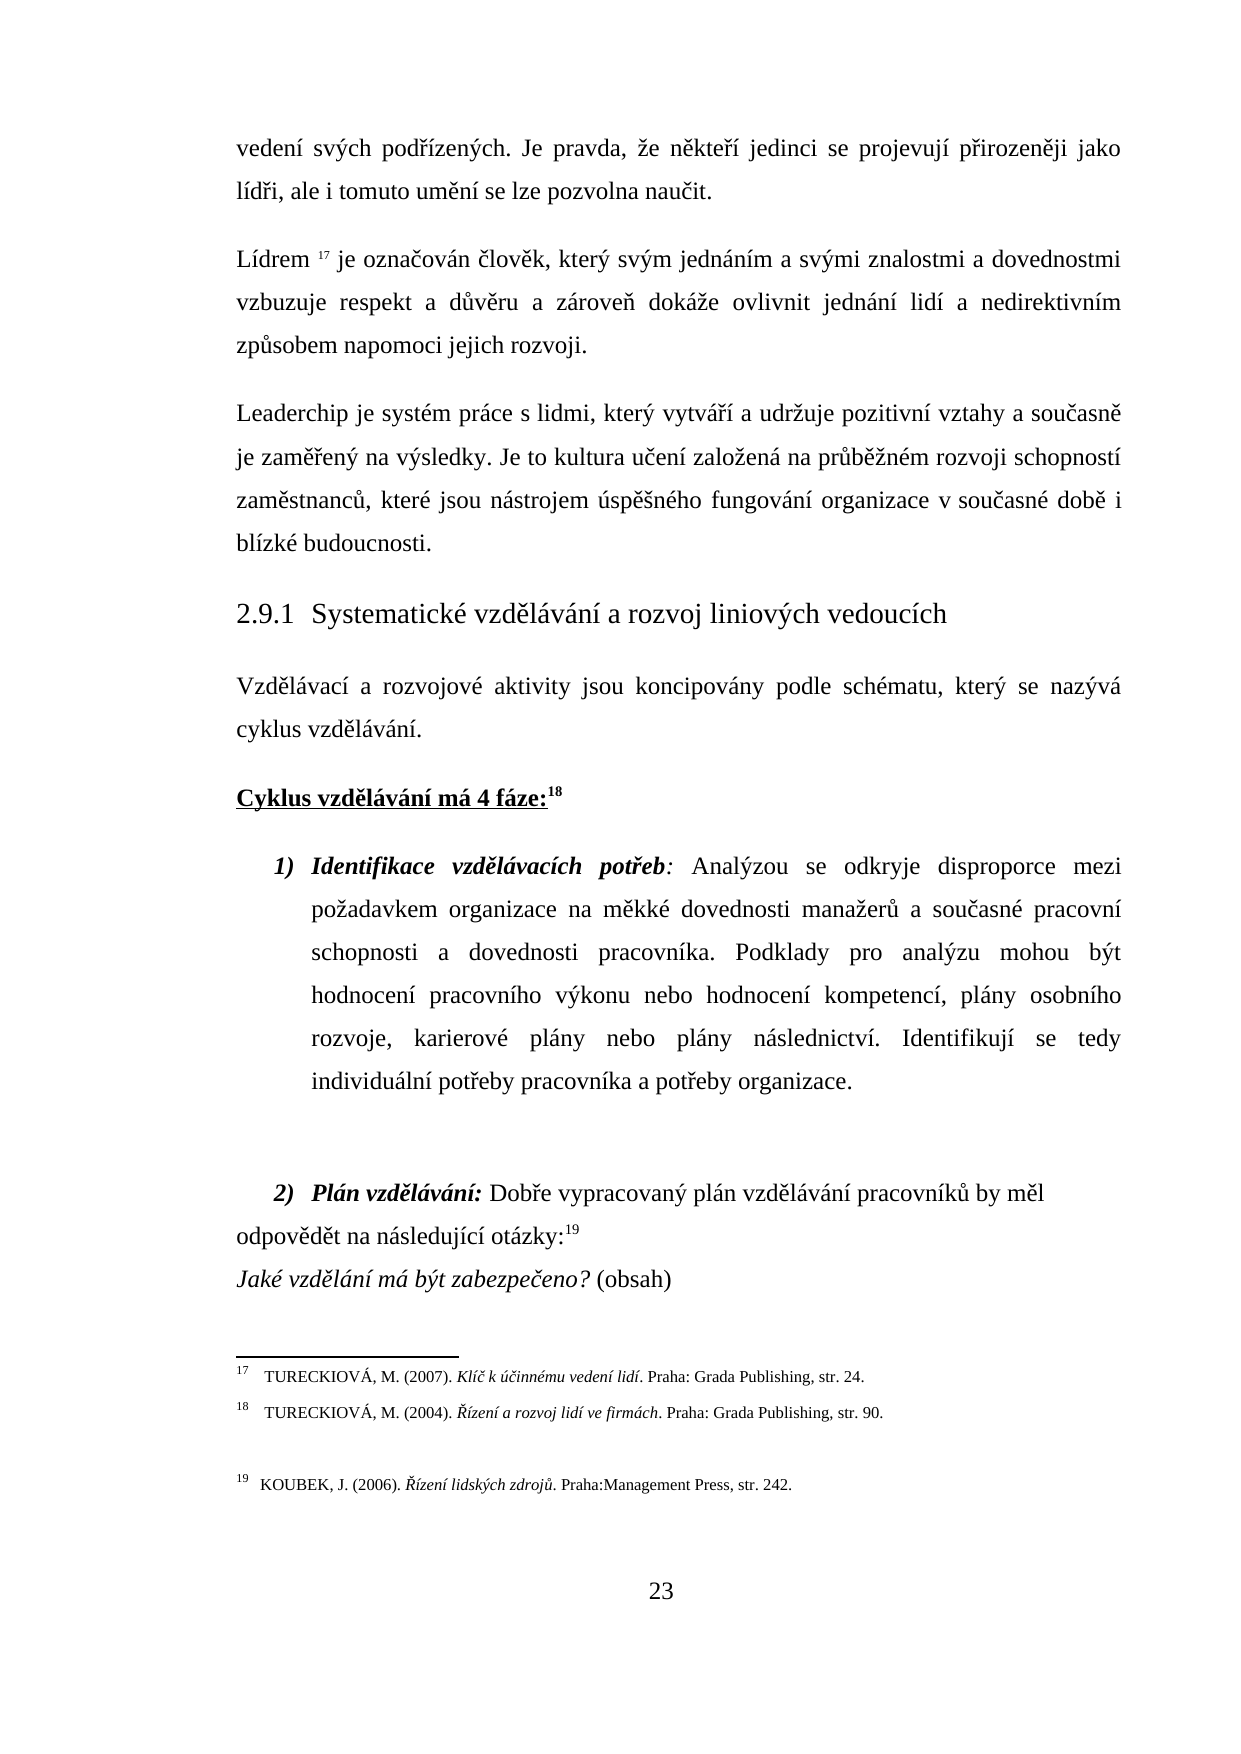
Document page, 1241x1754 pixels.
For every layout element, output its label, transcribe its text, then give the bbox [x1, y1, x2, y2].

subtitle Systematické vzdělávání a rozvoj liniových vedoucích [236, 596, 1122, 629]
text Leaderchip je systém práce s lidmi, který vytváří a udržuje pozitivní vztahy a současně je zaměřený na výsledky. Je to kultura učení založená na průběžném rozvoji schopností zaměstnanců, které jsou nástrojem úspěšného fungování organizace v současné době i blízké budoucnosti. [236, 398, 1122, 557]
list Identifikace vzdělávacích potřeb: Analýzou se odkryje disproporce mezi požadavkem organizace na měkké dovednosti manažerů a současné pracovní schopnosti a dovednosti pracovníka. Podklady pro analýzu mohou být hodnocení pracovního výkonu nebo hodnocení kompetencí, plány osobního rozvoje, karierové plány nebo plány následnictví. Identifikují se tedy individuální potřeby pracovníka a potřeby organizace. [274, 851, 1122, 1095]
text Cyklus vzdělávání má 4 fáze: [236, 783, 1122, 811]
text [236, 133, 1122, 205]
text Lídrem je označován člověk, který svým jednáním a svými znalostmi a dovednostmi vzbuzuje respekt a důvěru a zároveň dokáže ovlivnit jednání lidí a nedirektivním způsobem napomoci jejich rozvoji. [236, 244, 1122, 359]
text odpovědět na následující otázky: [236, 1221, 1122, 1249]
text Jaké vzdělání má být zabezpečeno? (obsah) [236, 1264, 1122, 1293]
list Plán vzdělávání: Dobře vypracovaný plán vzdělávání pracovníků by měl [274, 1178, 1122, 1206]
text Vzdělávací a rozvojové aktivity jsou koncipovány podle schématu, který se nazývá cyklus vzdělávání. [236, 671, 1122, 743]
